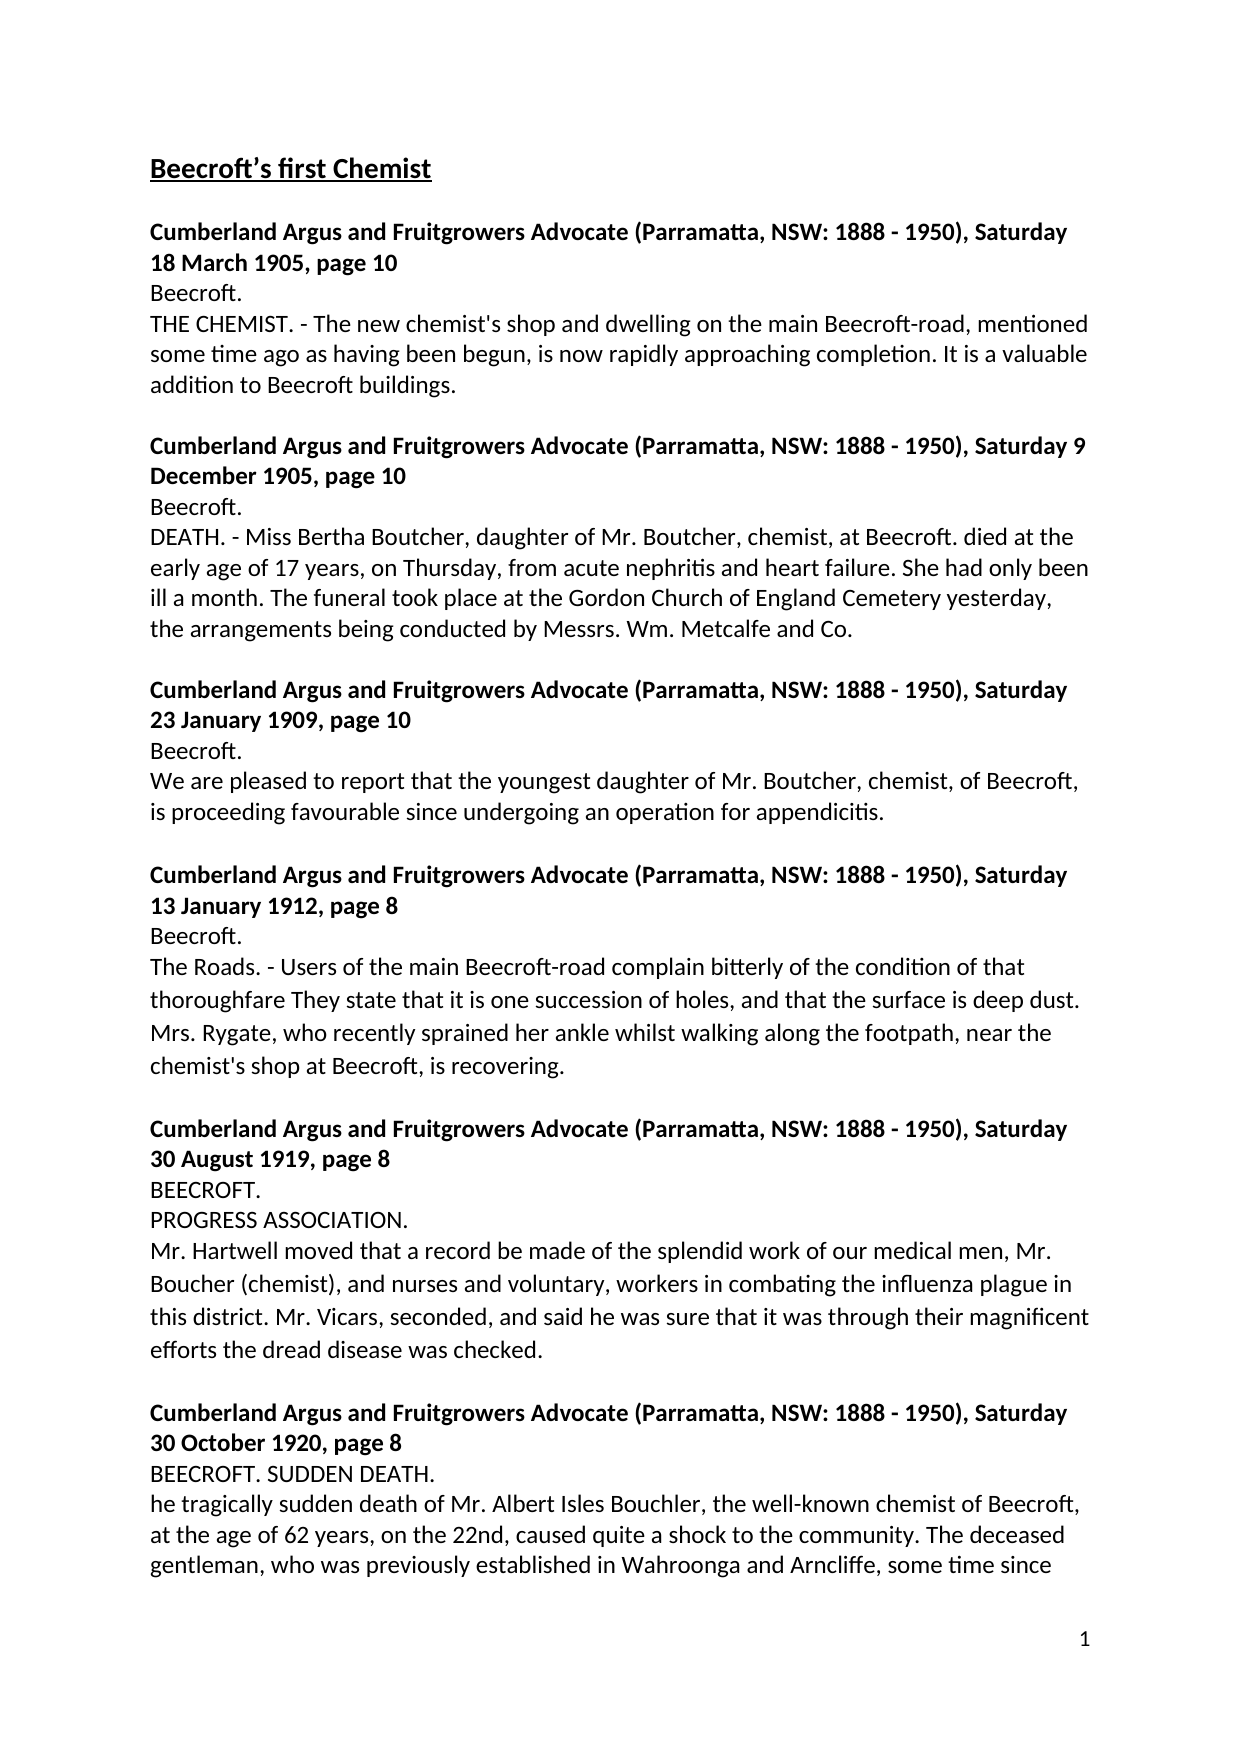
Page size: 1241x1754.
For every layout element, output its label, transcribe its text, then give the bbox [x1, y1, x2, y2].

text Cumberland Argus and Fruitgrowers Advocate (Parramatta, NSW: 1888 - 1950), Saturday 13 January 1912, page 8 [150, 859, 1090, 921]
text BEECROFT. SUDDEN DEATH. [150, 1458, 1090, 1488]
text Cumberland Argus and Fruitgrowers Advocate (Parramatta, NSW: 1888 - 1950), Saturday 30 August 1919, page 8 [150, 1113, 1090, 1174]
text Beecroft. [150, 277, 1090, 308]
text Beecroft’s first Chemist [150, 150, 1090, 186]
text BEECROFT. [150, 1174, 1090, 1204]
text The Roads. - Users of the main Beecroft-road complain bitterly of the condition of that thoroughfare They state that it is one succession of holes, and that the surface is deep dust. Mrs. Rygate, who recently sprained her ankle whilst walking along the footpath, near the chemist's shop at Beecroft, is recovering. [150, 951, 1090, 1080]
text DEATH. - Miss Bertha Boutcher, daughter of Mr. Boutcher, chemist, at Beecroft. died at the early age of 17 years, on Thursday, from acute nephritis and heart failure. She had only been ill a month. The funeral took place at the Gordon Church of England Cemetery yesterday, the arrangements being conducted by Messrs. Wm. Metcalfe and Co. [150, 521, 1090, 643]
text Beecroft. [150, 491, 1090, 521]
text Cumberland Argus and Fruitgrowers Advocate (Parramatta, NSW: 1888 - 1950), Saturday 23 January 1909, page 10 [150, 674, 1090, 735]
text We are pleased to report that the youngest daughter of Mr. Boutcher, chemist, of Beecroft, is proceeding favourable since undergoing an operation for appendicitis. [150, 766, 1090, 827]
text Beecroft. [150, 921, 1090, 951]
text Mr. Hartwell moved that a record be made of the splendid work of our medical men, Mr. Boucher (chemist), and nurses and voluntary, workers in combating the influenza plague in this district. Mr. Vicars, seconded, and said he was sure that it was through their magnificent efforts the dread disease was checked. [150, 1235, 1090, 1364]
text Cumberland Argus and Fruitgrowers Advocate (Parramatta, NSW: 1888 - 1950), Saturday 9 December 1905, page 10 [150, 430, 1090, 491]
text THE CHEMIST. - The new chemist's shop and dwelling on the main Beecroft-road, mentioned some time ago as having been begun, is now rapidly approaching completion. It is a valuable addition to Beecroft buildings. [150, 308, 1090, 399]
text Cumberland Argus and Fruitgrowers Advocate (Parramatta, NSW: 1888 - 1950), Saturday 30 October 1920, page 8 [150, 1397, 1090, 1458]
text Beecroft. [150, 735, 1090, 766]
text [150, 1488, 1090, 1580]
text PROGRESS ASSOCIATION. [150, 1204, 1090, 1235]
text Cumberland Argus and Fruitgrowers Advocate (Parramatta, NSW: 1888 - 1950), Saturday 18 March 1905, page 10 [150, 216, 1090, 277]
